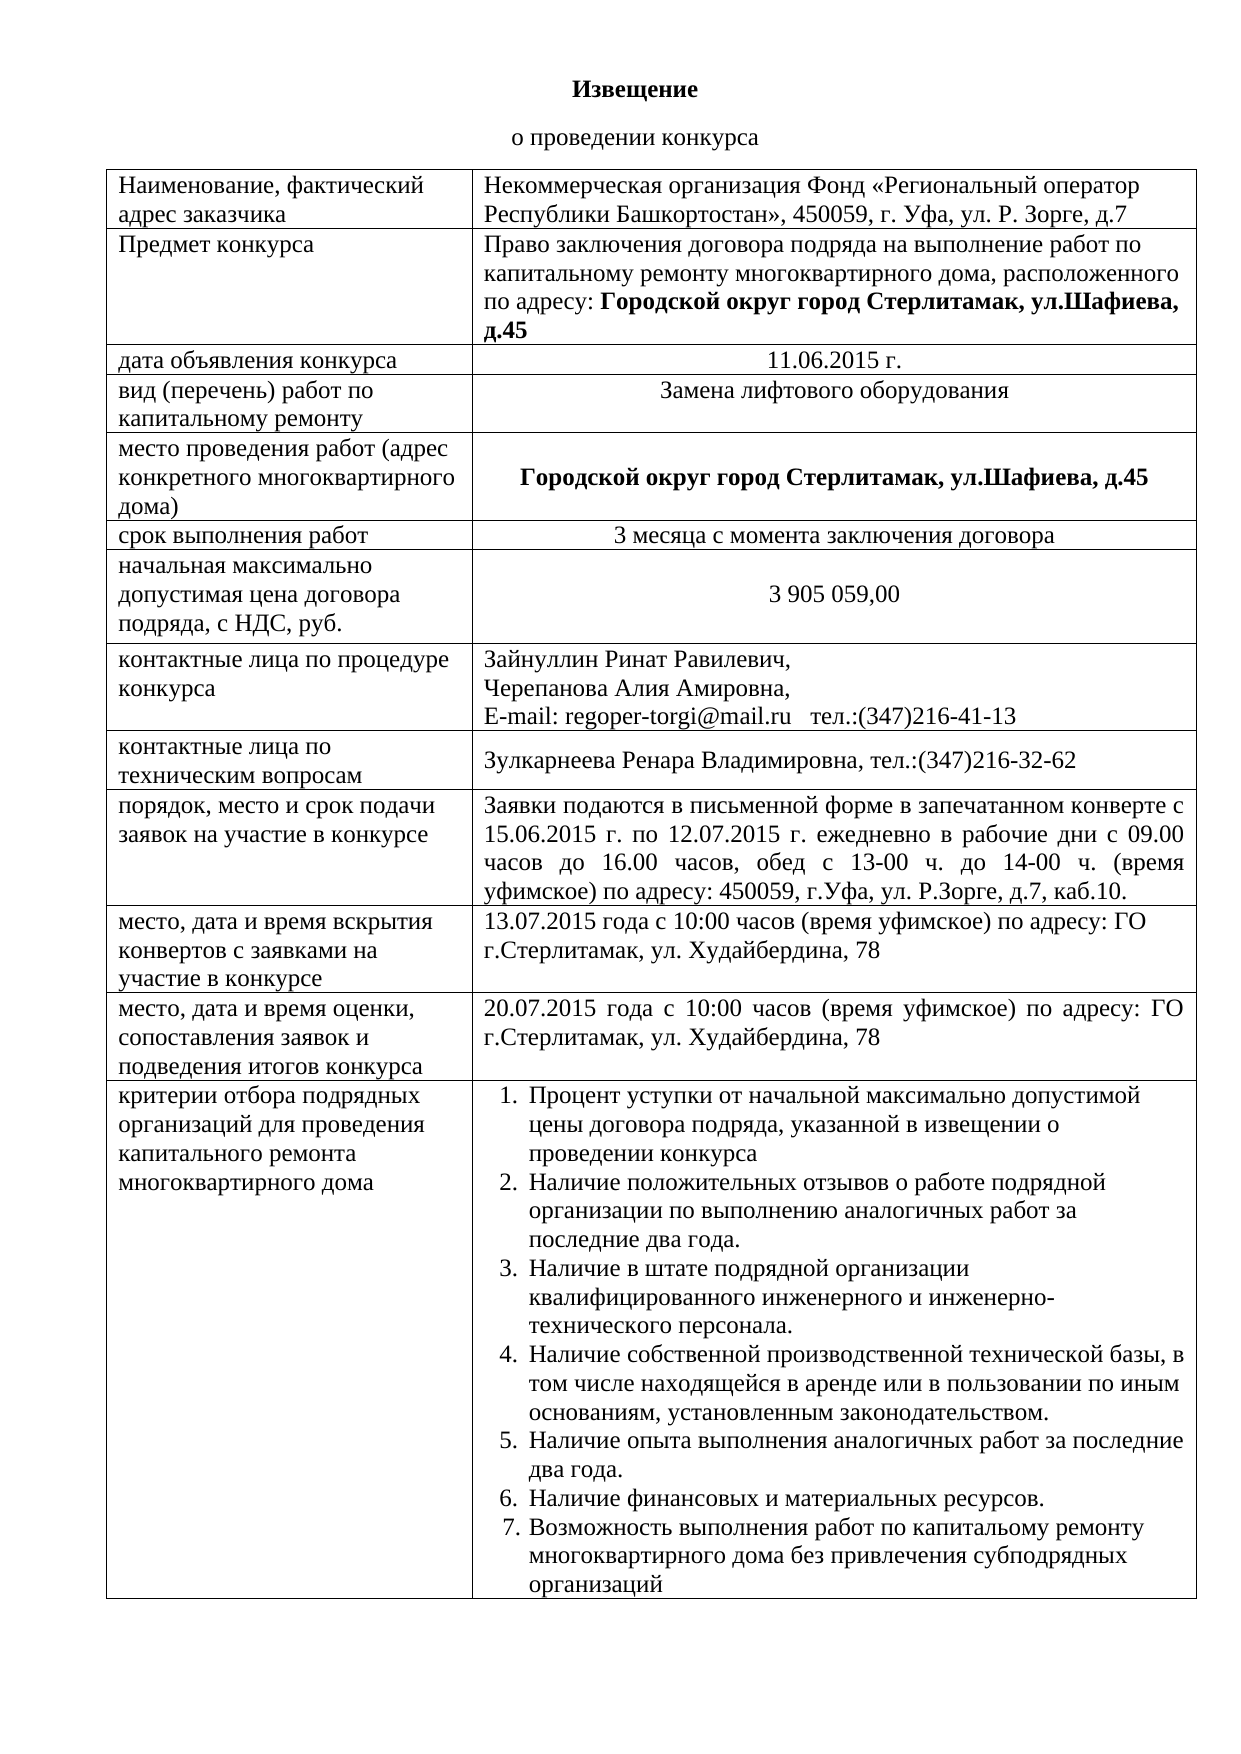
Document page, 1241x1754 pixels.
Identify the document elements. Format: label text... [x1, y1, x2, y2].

table_cell порядок, место и срок подачи заявок на участие в конкурсе [107, 790, 472, 905]
table_cell 13.07.2015 года с 10:00 часов (время уфимское) по адресу: ГО г.Стерлитамак, ул. Худайбердина, 78 [473, 906, 1196, 992]
table_cell место, дата и время оценки, сопоставления заявок и подведения итогов конкурса [107, 993, 472, 1079]
table_cell место, дата и время вскрытия конвертов с заявками на участие в конкурсе [107, 906, 472, 992]
table_cell вид (перечень) работ по капитальному ремонту [107, 375, 472, 432]
table_cell Предмет конкурса [107, 229, 472, 344]
table_cell Процент уступки от начальной максимально допустимой цены договора подряда, указанной в извещении о проведении конкурса Наличие положительных отзывов о работе подрядной организации по выполнению аналогичных работ за последние два года. Наличие в штате подрядной организации квалифицированного инженерного и инженерно-технического персонала. Наличие собственной производственной технической базы, в том числе находящейся в аренде или в пользовании по иным основаниям, установленным законодательством. Наличие опыта выполнения аналогичных работ за последние два года. Наличие финансовых и материальных ресурсов. Возможность выполнения работ по капитальому ремонту многоквартирного дома без привлечения субподрядных организаций [473, 1081, 1196, 1598]
table_header Наименование, фактический адрес заказчика [107, 170, 472, 228]
table_cell Зайнуллин Ринат Равилевич, Черепанова Алия Амировна, E-mail: regoper-torgi@mail.ru тел.:(347)216-41-13 [473, 644, 1196, 730]
table_cell критерии отбора подрядных организаций для проведения капитального ремонта многоквартирного дома [107, 1081, 472, 1598]
table_header Некоммерческая организация Фонд «Региональный оператор Республики Башкортостан», 450059, г. Уфа, ул. Р. Зорге, д.7 [473, 170, 1196, 228]
table_cell контактные лица по техническим вопросам [107, 731, 472, 789]
table_cell 20.07.2015 года с 10:00 часов (время уфимское) по адресу: ГО г.Стерлитамак, ул. Худайбердина, 78 [473, 993, 1196, 1079]
table_cell 3 месяца с момента заключения договора [473, 521, 1196, 549]
table_cell начальная максимально допустимая цена договора подряда, с НДС, руб. [107, 550, 472, 643]
table_cell 11.06.2015 г. [473, 345, 1196, 374]
table_cell дата объявления конкурса [107, 345, 472, 374]
table_cell Право заключения договора подряда на выполнение работ по капитальному ремонту многоквартирного дома, расположенного по адресу: Городской округ город Стерлитамак, ул.Шафиева, д.45 [473, 229, 1196, 344]
table_cell место проведения работ (адрес конкретного многоквартирного дома) [107, 433, 472, 519]
table_cell Замена лифтового оборудования [473, 375, 1196, 432]
table_cell срок выполнения работ [107, 521, 472, 549]
table_cell Городской округ город Стерлитамак, ул.Шафиева, д.45 [473, 433, 1196, 519]
table_cell контактные лица по процедуре конкурса [107, 644, 472, 730]
text Извещение [118, 74, 1152, 103]
table_cell Зулкарнеева Ренара Владимировна, тел.:(347)216-32-62 [473, 731, 1196, 789]
table_cell Заявки подаются в письменной форме в запечатанном конверте с 15.06.2015 г. по 12.07.2015 г. ежедневно в рабочие дни с 09.00 часов до 16.00 часов, обед с 13-00 ч. до 14-00 ч. (время уфимское) по адресу: 450059, г.Уфа, ул. Р.Зорге, д.7, каб.10. [473, 790, 1196, 905]
text о проведении конкурса [118, 122, 1152, 150]
table_cell 3 905 059,00 [473, 550, 1196, 643]
